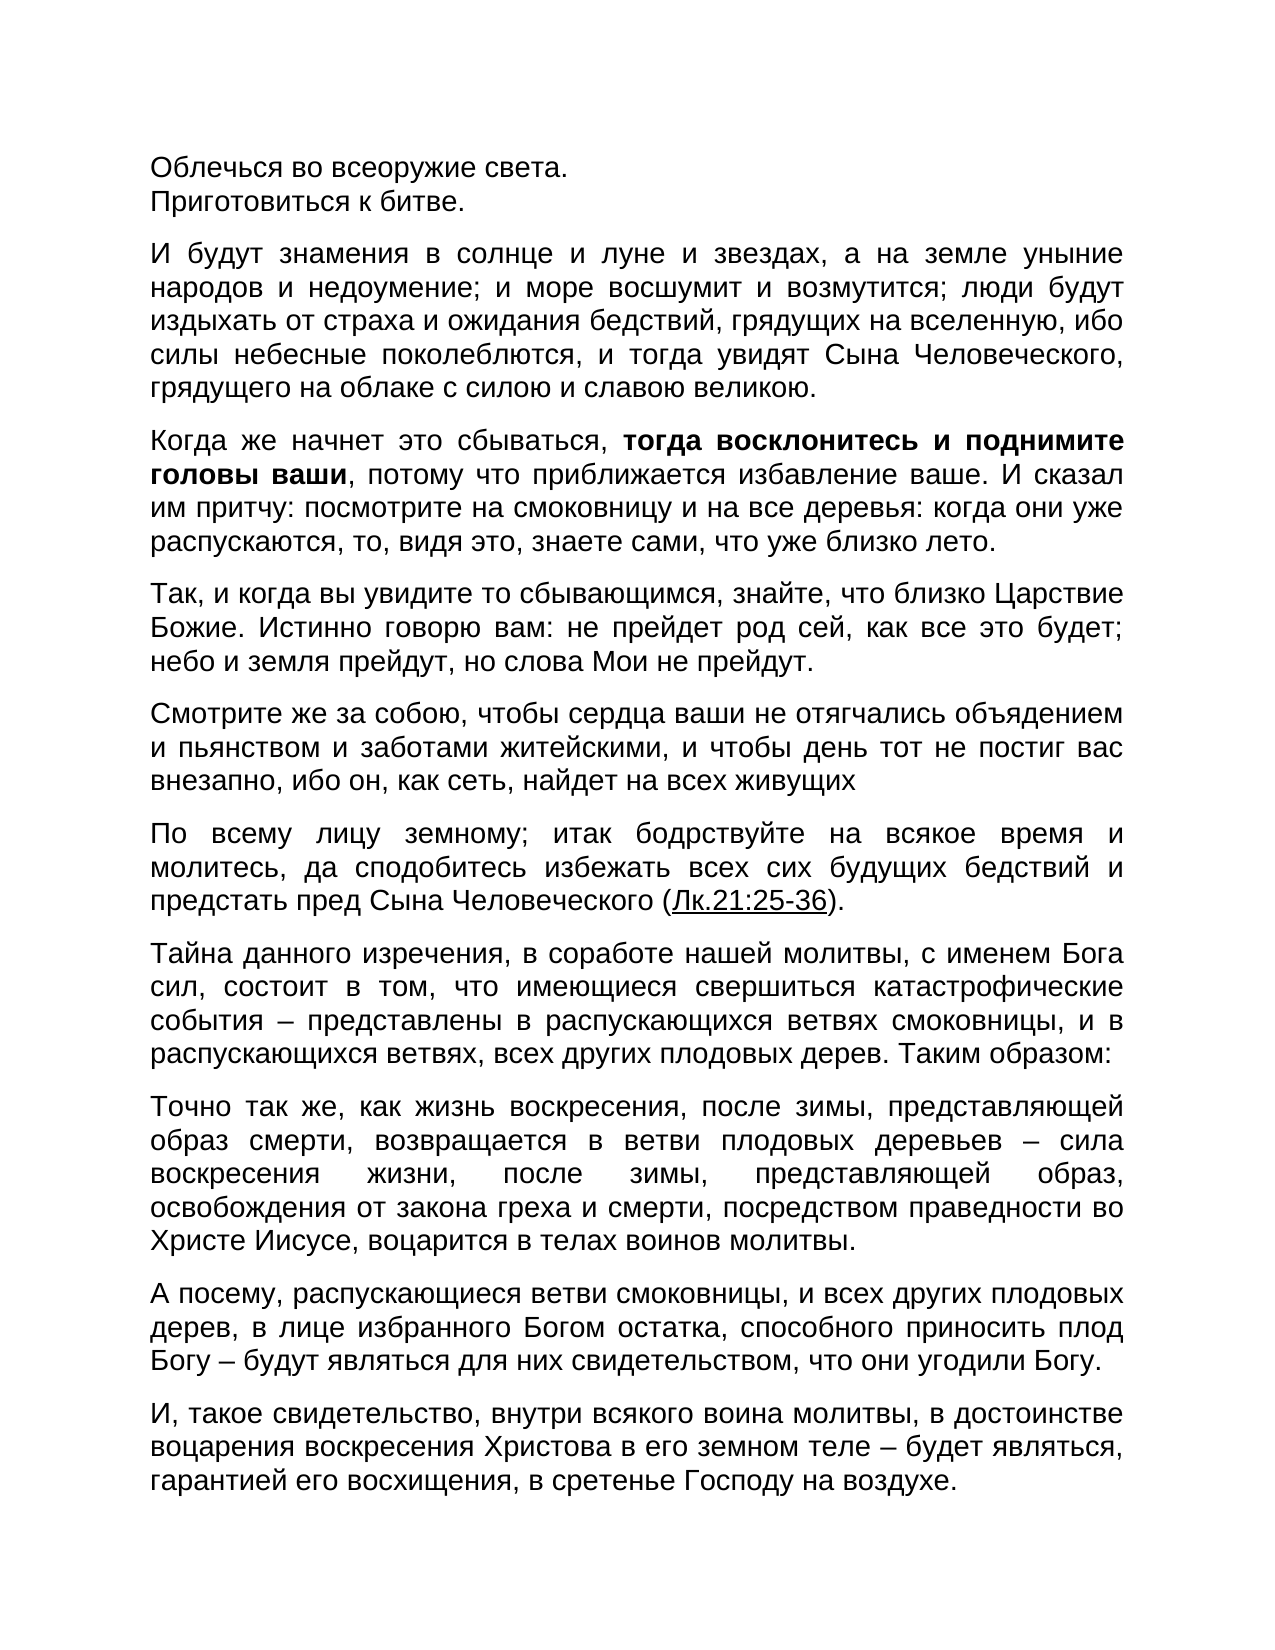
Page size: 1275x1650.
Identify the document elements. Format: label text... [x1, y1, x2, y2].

text И, такое свидетельство, внутри всякого воина молитвы, в достоинстве воцарения воскресения Христова в его земном теле – будет являться, гарантией его восхищения, в сретенье Господу на воздухе. [150, 1396, 1125, 1496]
text По всему лицу земному; итак бодрствуйте на всякое время и молитесь, да сподобитесь избежать всех сих будущих бедствий и предстать пред Сына Человеческого (Лк.21:25-36). [150, 816, 1125, 917]
text Смотрите же за собою, чтобы сердца ваши не отягчались объядением и пьянством и заботами житейскими, и чтобы день тот не постиг вас внезапно, ибо он, как сеть, найдет на всех живущих [150, 696, 1125, 797]
text Когда же начнет это сбываться, тогда восклонитесь и поднимите головы ваши, потому что приближается избавление ваше. И сказал им притчу: посмотрите на смоковницу и на все деревья: когда они уже распускаются, то, видя это, знаете сами, что уже близко лето. [150, 423, 1125, 557]
text Так, и когда вы увидите то сбывающимся, знайте, что близко Царствие Божие. Истинно говорю вам: не прейдет род сей, как все это будет; небо и земля прейдут, но слова Мои не прейдут. [150, 576, 1125, 677]
text Тайна данного изречения, в соработе нашей молитвы, с именем Бога сил, состоит в том, что имеющиеся свершиться катастрофические события – представлены в распускающихся ветвях смоковницы, и в распускающихся ветвях, всех других плодовых дерев. Таким образом: [150, 936, 1125, 1070]
text А посему, распускающиеся ветви смоковницы, и всех других плодовых дерев, в лице избранного Богом остатка, способного приносить плод Богу – будут являться для них свидетельством, что они угодили Богу. [150, 1276, 1125, 1377]
text Облечься во всеоружие света. [150, 150, 1125, 183]
text Точно так же, как жизнь воскресения, после зимы, представляющей образ смерти, возвращается в ветви плодовых деревьев – сила воскресения жизни, после зимы, представляющей образ, освобождения от закона греха и смерти, посредством праведности во Христе Иисусе, воцарится в телах воинов молитвы. [150, 1089, 1125, 1257]
text И будут знамения в солнце и луне и звездах, а на земле уныние народов и недоумение; и море восшумит и возмутится; люди будут издыхать от страха и ожидания бедствий, грядущих на вселенную, ибо силы небесные поколеблются, и тогда увидят Сына Человеческого, грядущего на облаке с силою и славою великою. [150, 236, 1125, 404]
text Приготовиться к битве. [150, 183, 1125, 217]
